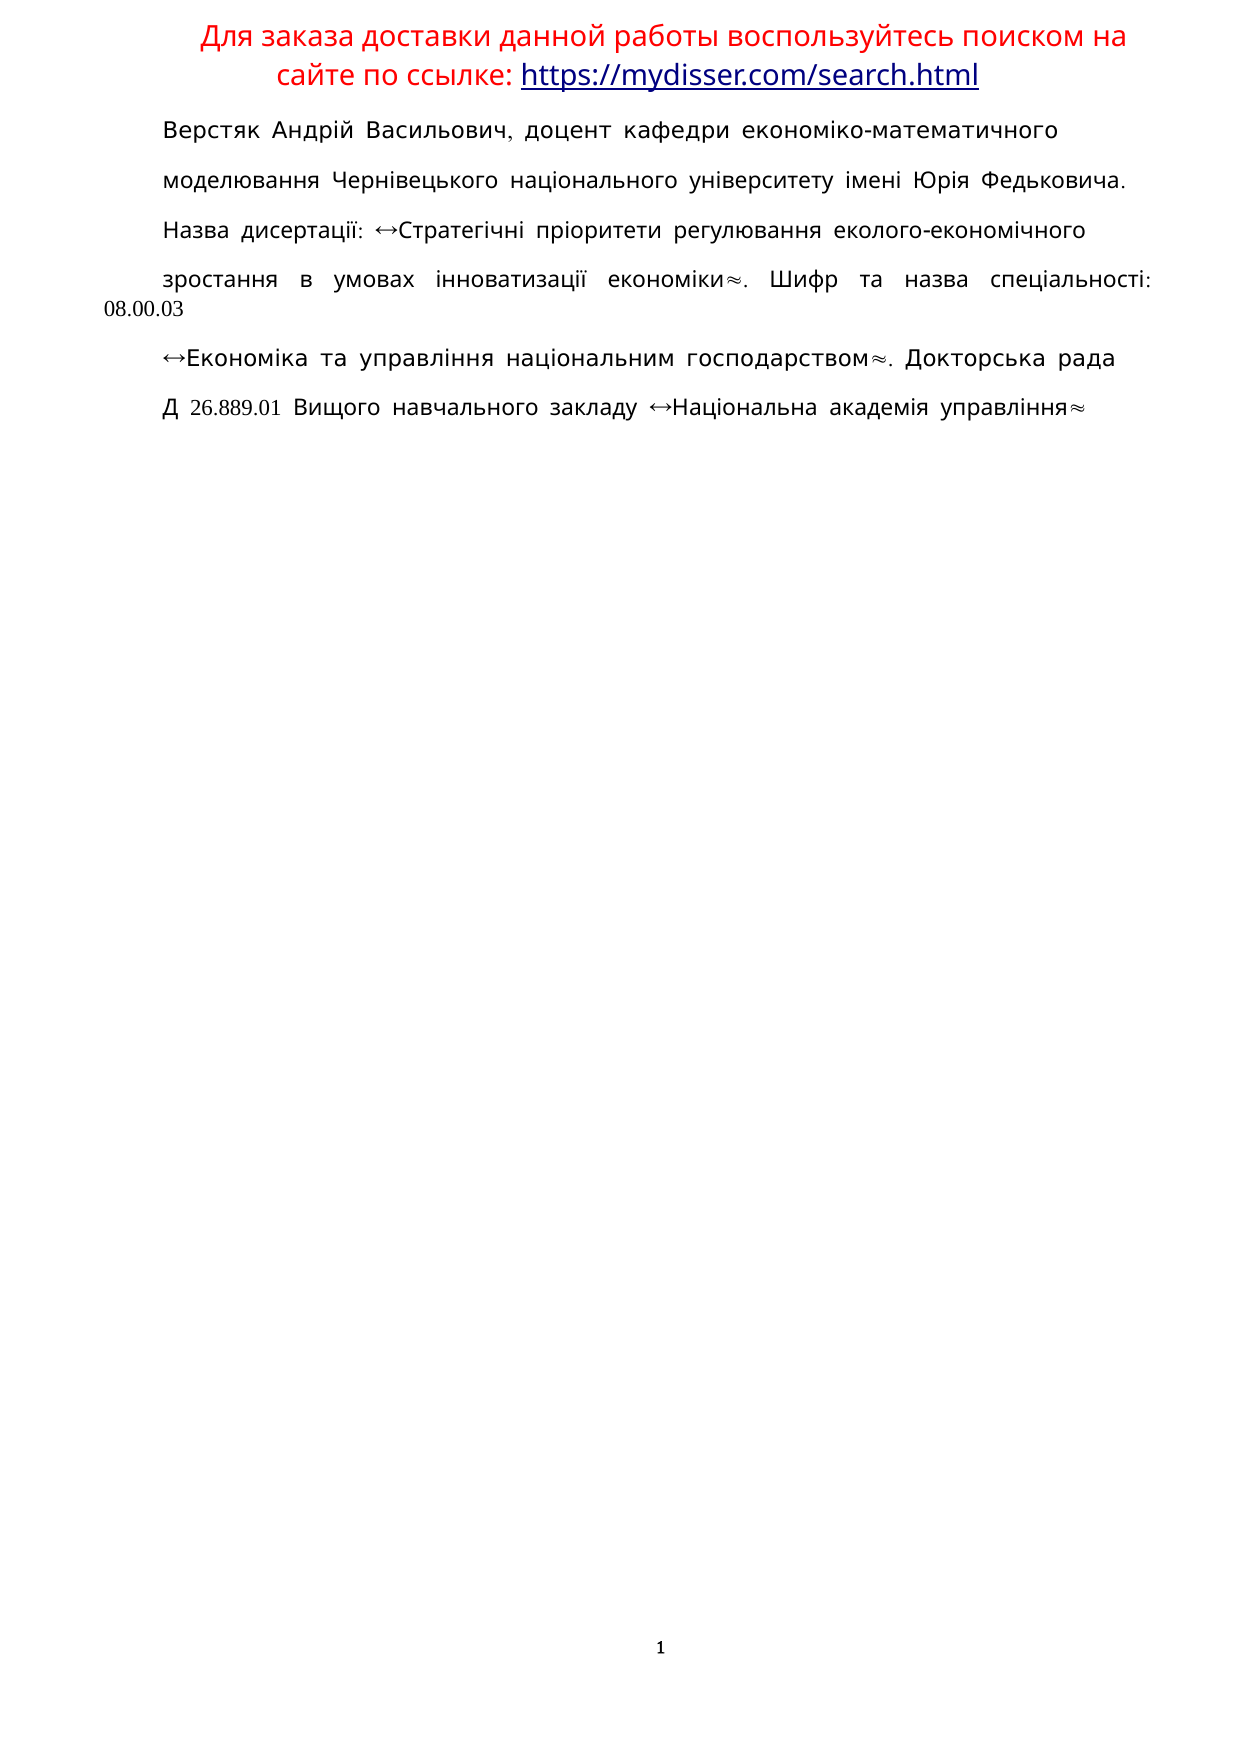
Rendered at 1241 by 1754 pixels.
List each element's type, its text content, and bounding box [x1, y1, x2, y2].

text Назва дисертації: «Стратегічні пріоритети регулювання еколого-економічного [103, 214, 1152, 243]
text зростання в умовах інноватизації економіки». Шифр та назва спеціальності: 08.00.03 [103, 264, 1152, 321]
text «Економіка та управління національним господарством». Докторська рада [103, 342, 1152, 371]
text Верстяк Андрій Васильович, доцент кафедри економіко-математичного [103, 115, 1152, 144]
text Д 26.889.01 Вищого навчального закладу «Національна академія управління» [103, 392, 1152, 420]
text моделювання Чернівецького національного університету імені Юрія Федьковича. [103, 164, 1152, 193]
